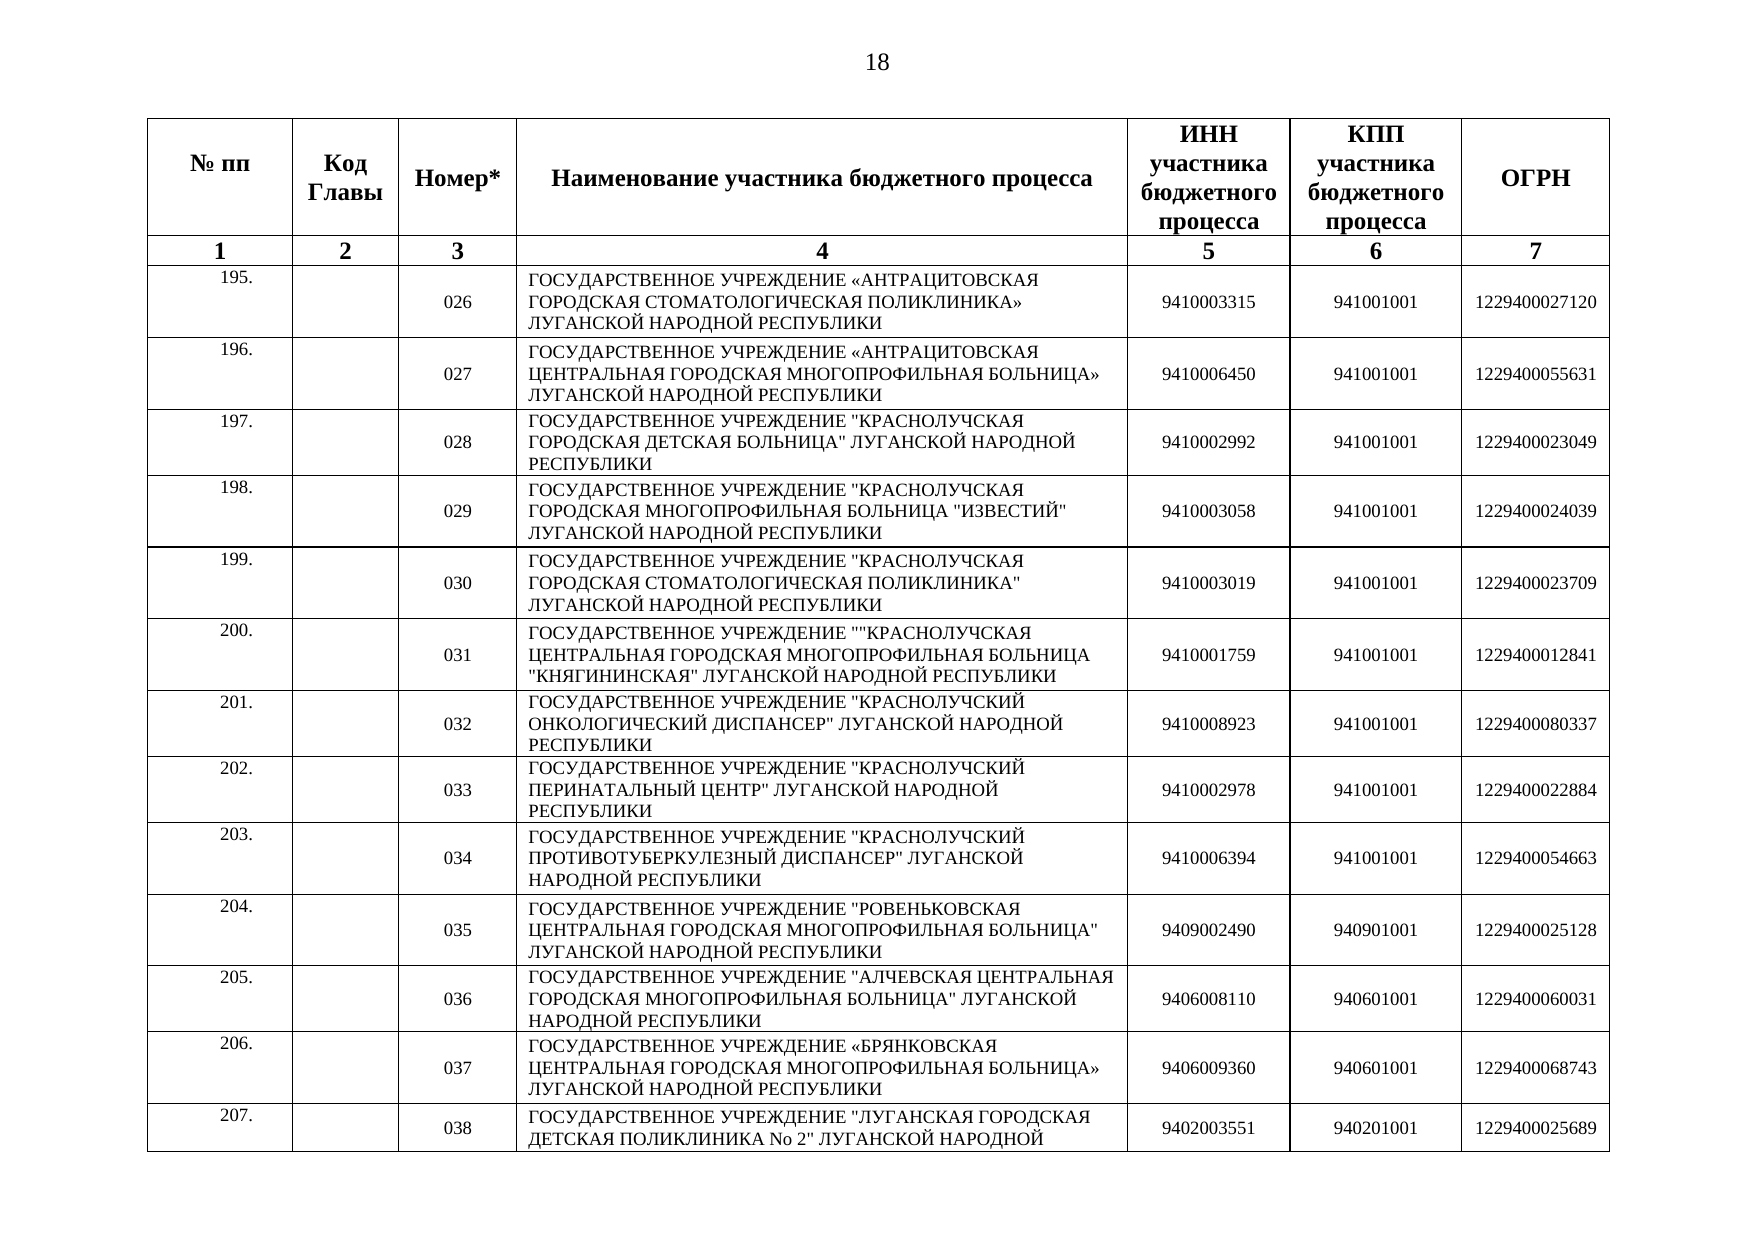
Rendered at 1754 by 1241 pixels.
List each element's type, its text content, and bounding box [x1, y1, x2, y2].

table_cell 029 [399, 476, 516, 546]
table_cell 026 [399, 266, 516, 337]
table_cell ГОСУДАРСТВЕННОЕ УЧРЕЖДЕНИЕ «АНТРАЦИТОВСКАЯ ЦЕНТРАЛЬНАЯ ГОРОДСКАЯ МНОГОПРОФИЛЬНАЯ БОЛЬНИЦА» ЛУГАНСКОЙ НАРОДНОЙ РЕСПУБЛИКИ [517, 338, 1127, 409]
table_cell 940201001 [1291, 1104, 1461, 1151]
table_cell 1229400054663 [1462, 823, 1609, 893]
table_cell [148, 1104, 292, 1151]
table_cell [293, 476, 398, 546]
table_cell [148, 757, 292, 822]
table_cell [293, 338, 398, 409]
table_cell 037 [399, 1032, 516, 1103]
table_cell 9410002992 [1128, 410, 1289, 474]
table_cell 9410006450 [1128, 338, 1289, 409]
table_cell 9410003058 [1128, 476, 1289, 546]
table_cell [148, 895, 292, 965]
table_cell 036 [399, 966, 516, 1031]
table_cell ГОСУДАРСТВЕННОЕ УЧРЕЖДЕНИЕ «АНТРАЦИТОВСКАЯ ГОРОДСКАЯ СТОМАТОЛОГИЧЕСКАЯ ПОЛИКЛИНИКА» ЛУГАНСКОЙ НАРОДНОЙ РЕСПУБЛИКИ [517, 266, 1127, 337]
table_cell ГОСУДАРСТВЕННОЕ УЧРЕЖДЕНИЕ "КРАСНОЛУЧСКАЯ ГОРОДСКАЯ МНОГОПРОФИЛЬНАЯ БОЛЬНИЦА "ИЗВЕСТИЙ" ЛУГАНСКОЙ НАРОДНОЙ РЕСПУБЛИКИ [517, 476, 1127, 546]
table_cell [293, 895, 398, 965]
table_cell [293, 619, 398, 690]
table_cell [293, 1104, 398, 1151]
table_cell 1229400012841 [1462, 619, 1609, 690]
table_cell 5 [1128, 236, 1289, 265]
table_cell [293, 410, 398, 474]
table_cell 4 [517, 236, 1127, 265]
table_cell 2 [293, 236, 398, 265]
table_cell 9410008923 [1128, 691, 1289, 756]
table_cell [148, 410, 292, 474]
table_cell 031 [399, 619, 516, 690]
table_header Наименование участника бюджетного процесса [517, 119, 1127, 235]
table_cell [148, 548, 292, 618]
table_cell 3 [399, 236, 516, 265]
table_header Номер* [399, 119, 516, 235]
table_cell [293, 1032, 398, 1103]
table_cell [293, 691, 398, 756]
table_cell 940601001 [1291, 966, 1461, 1031]
table_cell ГОСУДАРСТВЕННОЕ УЧРЕЖДЕНИЕ "КРАСНОЛУЧСКАЯ ГОРОДСКАЯ СТОМАТОЛОГИЧЕСКАЯ ПОЛИКЛИНИКА" ЛУГАНСКОЙ НАРОДНОЙ РЕСПУБЛИКИ [517, 548, 1127, 618]
table_cell [293, 757, 398, 822]
table_cell 1229400022884 [1462, 757, 1609, 822]
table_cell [517, 1104, 1127, 1151]
table_cell 1229400025689 [1462, 1104, 1609, 1151]
table_cell 940601001 [1291, 1032, 1461, 1103]
table_cell [148, 619, 292, 690]
table_cell ГОСУДАРСТВЕННОЕ УЧРЕЖДЕНИЕ "РОВЕНЬКОВСКАЯ ЦЕНТРАЛЬНАЯ ГОРОДСКАЯ МНОГОПРОФИЛЬНАЯ БОЛЬНИЦА" ЛУГАНСКОЙ НАРОДНОЙ РЕСПУБЛИКИ [517, 895, 1127, 965]
table_cell ГОСУДАРСТВЕННОЕ УЧРЕЖДЕНИЕ «БРЯНКОВСКАЯ ЦЕНТРАЛЬНАЯ ГОРОДСКАЯ МНОГОПРОФИЛЬНАЯ БОЛЬНИЦА» ЛУГАНСКОЙ НАРОДНОЙ РЕСПУБЛИКИ [517, 1032, 1127, 1103]
table_cell [293, 266, 398, 337]
table_cell [148, 266, 292, 337]
table_cell [148, 823, 292, 893]
table_cell 1 [148, 236, 292, 265]
table_cell 941001001 [1291, 410, 1461, 474]
table_cell 6 [1291, 236, 1461, 265]
table_cell 9410003019 [1128, 548, 1289, 618]
table_cell 027 [399, 338, 516, 409]
table_cell 028 [399, 410, 516, 474]
table_cell 032 [399, 691, 516, 756]
table_cell 9410001759 [1128, 619, 1289, 690]
table_cell 9410002978 [1128, 757, 1289, 822]
table_cell 030 [399, 548, 516, 618]
table_cell 9406009360 [1128, 1032, 1289, 1103]
table_cell 941001001 [1291, 266, 1461, 337]
table_cell 941001001 [1291, 548, 1461, 618]
table_cell 1229400023709 [1462, 548, 1609, 618]
table_cell 941001001 [1291, 823, 1461, 893]
table_cell [293, 823, 398, 893]
table_cell 9410003315 [1128, 266, 1289, 337]
table_cell [148, 691, 292, 756]
table_cell ГОСУДАРСТВЕННОЕ УЧРЕЖДЕНИЕ "КРАСНОЛУЧСКАЯ ГОРОДСКАЯ ДЕТСКАЯ БОЛЬНИЦА" ЛУГАНСКОЙ НАРОДНОЙ РЕСПУБЛИКИ [517, 410, 1127, 474]
table_cell 9410006394 [1128, 823, 1289, 893]
table_cell 1229400068743 [1462, 1032, 1609, 1103]
table_cell 941001001 [1291, 691, 1461, 756]
table_cell 1229400025128 [1462, 895, 1609, 965]
table_cell 1229400027120 [1462, 266, 1609, 337]
table_cell ГОСУДАРСТВЕННОЕ УЧРЕЖДЕНИЕ ""КРАСНОЛУЧСКАЯ ЦЕНТРАЛЬНАЯ ГОРОДСКАЯ МНОГОПРОФИЛЬНАЯ БОЛЬНИЦА "КНЯГИНИНСКАЯ" ЛУГАНСКОЙ НАРОДНОЙ РЕСПУБЛИКИ [517, 619, 1127, 690]
table_cell ГОСУДАРСТВЕННОЕ УЧРЕЖДЕНИЕ "КРАСНОЛУЧСКИЙ ОНКОЛОГИЧЕСКИЙ ДИСПАНСЕР" ЛУГАНСКОЙ НАРОДНОЙ РЕСПУБЛИКИ [517, 691, 1127, 756]
table_cell 1229400024039 [1462, 476, 1609, 546]
table_cell ГОСУДАРСТВЕННОЕ УЧРЕЖДЕНИЕ "КРАСНОЛУЧСКИЙ ПЕРИНАТАЛЬНЫЙ ЦЕНТР" ЛУГАНСКОЙ НАРОДНОЙ РЕСПУБЛИКИ [517, 757, 1127, 822]
table_cell 1229400080337 [1462, 691, 1609, 756]
table_cell [293, 966, 398, 1031]
table_cell [148, 1032, 292, 1103]
table_header Код Главы [293, 119, 398, 235]
table_cell 941001001 [1291, 476, 1461, 546]
table_cell 941001001 [1291, 757, 1461, 822]
table_cell 9406008110 [1128, 966, 1289, 1031]
table_cell ГОСУДАРСТВЕННОЕ УЧРЕЖДЕНИЕ "АЛЧЕВСКАЯ ЦЕНТРАЛЬНАЯ ГОРОДСКАЯ МНОГОПРОФИЛЬНАЯ БОЛЬНИЦА" ЛУГАНСКОЙ НАРОДНОЙ РЕСПУБЛИКИ [517, 966, 1127, 1031]
table_cell 1229400023049 [1462, 410, 1609, 474]
table_cell 033 [399, 757, 516, 822]
table_cell [148, 476, 292, 546]
table_cell [148, 966, 292, 1031]
table_cell 940901001 [1291, 895, 1461, 965]
table_cell 038 [399, 1104, 516, 1151]
table_cell 035 [399, 895, 516, 965]
table_cell 9409002490 [1128, 895, 1289, 965]
table_header КПП участника бюджетного процесса [1291, 119, 1461, 235]
table_cell ГОСУДАРСТВЕННОЕ УЧРЕЖДЕНИЕ "КРАСНОЛУЧСКИЙ ПРОТИВОТУБЕРКУЛЕЗНЫЙ ДИСПАНСЕР" ЛУГАНСКОЙ НАРОДНОЙ РЕСПУБЛИКИ [517, 823, 1127, 893]
table_cell [293, 548, 398, 618]
table_header ИНН участника бюджетного процесса [1128, 119, 1289, 235]
table_cell 941001001 [1291, 338, 1461, 409]
table_header № пп [148, 119, 292, 235]
table_header ОГРН [1462, 119, 1609, 235]
table_cell 9402003551 [1128, 1104, 1289, 1151]
table_cell 7 [1462, 236, 1609, 265]
table_cell 1229400060031 [1462, 966, 1609, 1031]
table_cell 941001001 [1291, 619, 1461, 690]
table_cell 034 [399, 823, 516, 893]
table_cell 1229400055631 [1462, 338, 1609, 409]
table_cell [148, 338, 292, 409]
